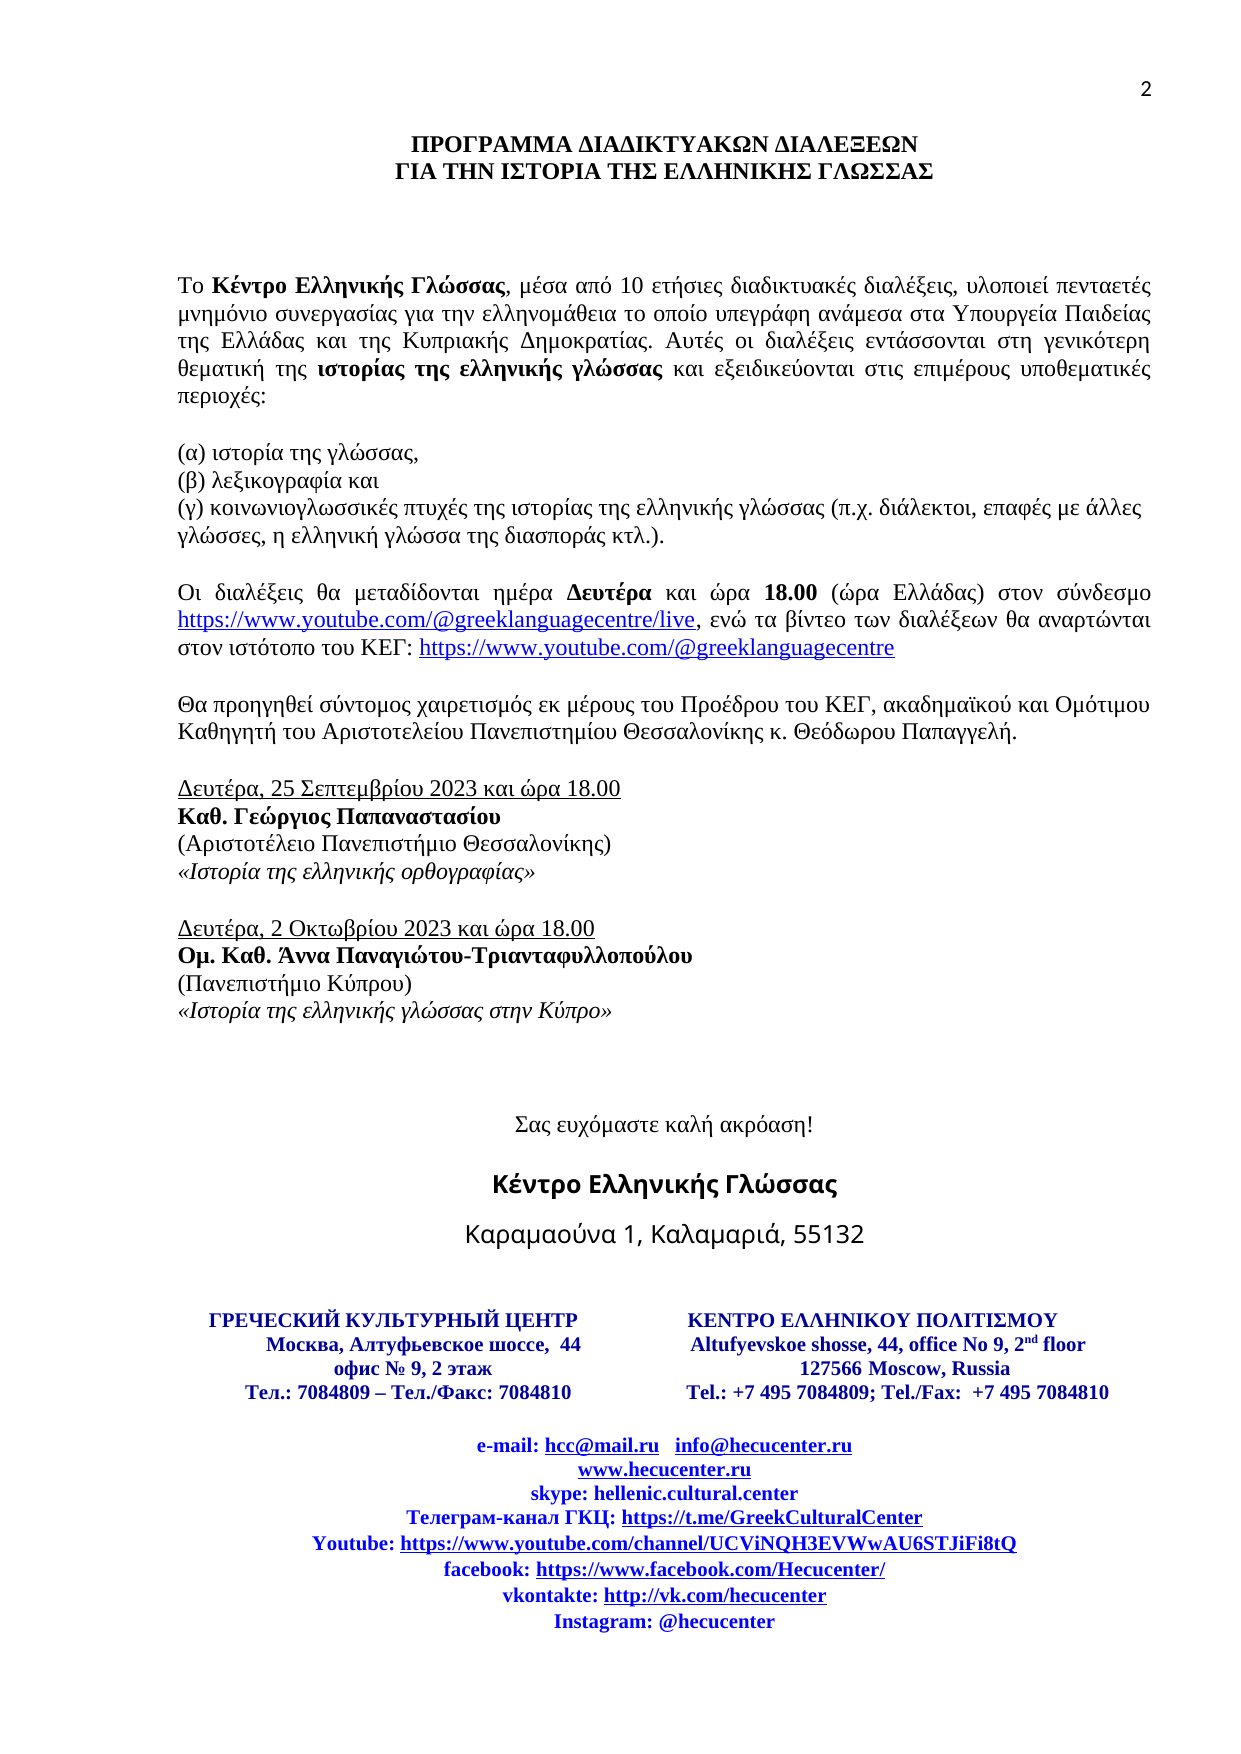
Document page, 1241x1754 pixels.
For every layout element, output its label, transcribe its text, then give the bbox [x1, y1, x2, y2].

text ΠΡΟΓΡΑΜΜΑ ΔΙΑΔΙΚΤΥΑΚΩΝ ΔΙΑΛΕΞΕΩΝ ΓΙΑ ΤΗΝ ΙΣΤΟΡΙΑ ΤΗΣ ΕΛΛΗΝΙΚΗΣ ΓΛΩΣΣΑΣ [177, 130, 1152, 185]
text Το Κέντρο Ελληνικής Γλώσσας, μέσα από 10 ετήσιες διαδικτυακές διαλέξεις, υλοποιεί πενταετές μνημόνιο συνεργασίας για την ελληνομάθεια το οποίο υπεγράφη ανάμεσα στα Υπουργεία Παιδείας της Ελλάδας και της Κυπριακής Δημοκρατίας. Αυτές οι διαλέξεις εντάσσονται στη γενικότερη θεματική της ιστορίας της ελληνικής γλώσσας και εξειδικεύονται στις επιμέρους υποθεματικές περιοχές: [177, 271, 1152, 409]
text Κέντρο Ελληνικής Γλώσσας [177, 1167, 1152, 1201]
text Δευτέρα, 2 Οκτωβρίου 2023 και ώρα 18.00 Ομ. Καθ. Άννα Παναγιώτου-Τριανταφυλλοπούλου (Πανεπιστήμιο Κύπρου) «Ιστορία της ελληνικής γλώσσας στην Κύπρο» [177, 914, 1152, 1024]
text Οι διαλέξεις θα μεταδίδονται ημέρα Δευτέρα και ώρα 18.00 (ώρα Ελλάδας) στον σύνδεσμο https://www.youtube.com/@greeklanguagecentre/live, ενώ τα βίντεο των διαλέξεων θα αναρτώνται στον ιστότοπο του ΚΕΓ: https://www.youtube.com/@greeklanguagecentre [177, 578, 1152, 661]
text Σας ευχόμαστε καλή ακρόαση! [177, 1110, 1152, 1138]
text Δευτέρα, 25 Σεπτεμβρίου 2023 και ώρα 18.00 Καθ. Γεώργιος Παπαναστασίου (Αριστοτέλειο Πανεπιστήμιο Θεσσαλονίκης) «Ιστορία της ελληνικής ορθογραφίας» [177, 774, 1152, 884]
text Καραμαούνα 1, Καλαμαριά, 55132 [177, 1216, 1152, 1251]
text Θα προηγηθεί σύντομος χαιρετισμός εκ μέρους του Προέδρου του ΚΕΓ, ακαδημαϊκού και Ομότιμου Καθηγητή του Αριστοτελείου Πανεπιστημίου Θεσσαλονίκης κ. Θεόδωρου Παπαγγελή. [177, 690, 1152, 745]
text (α) ιστορία της γλώσσας, (β) λεξικογραφία και (γ) κοινωνιογλωσσικές πτυχές της ιστορίας της ελληνικής γλώσσας (π.χ. διάλεκτοι, επαφές με άλλες γλώσσες, η ελληνική γλώσσα της διασποράς κτλ.). [177, 438, 1152, 548]
